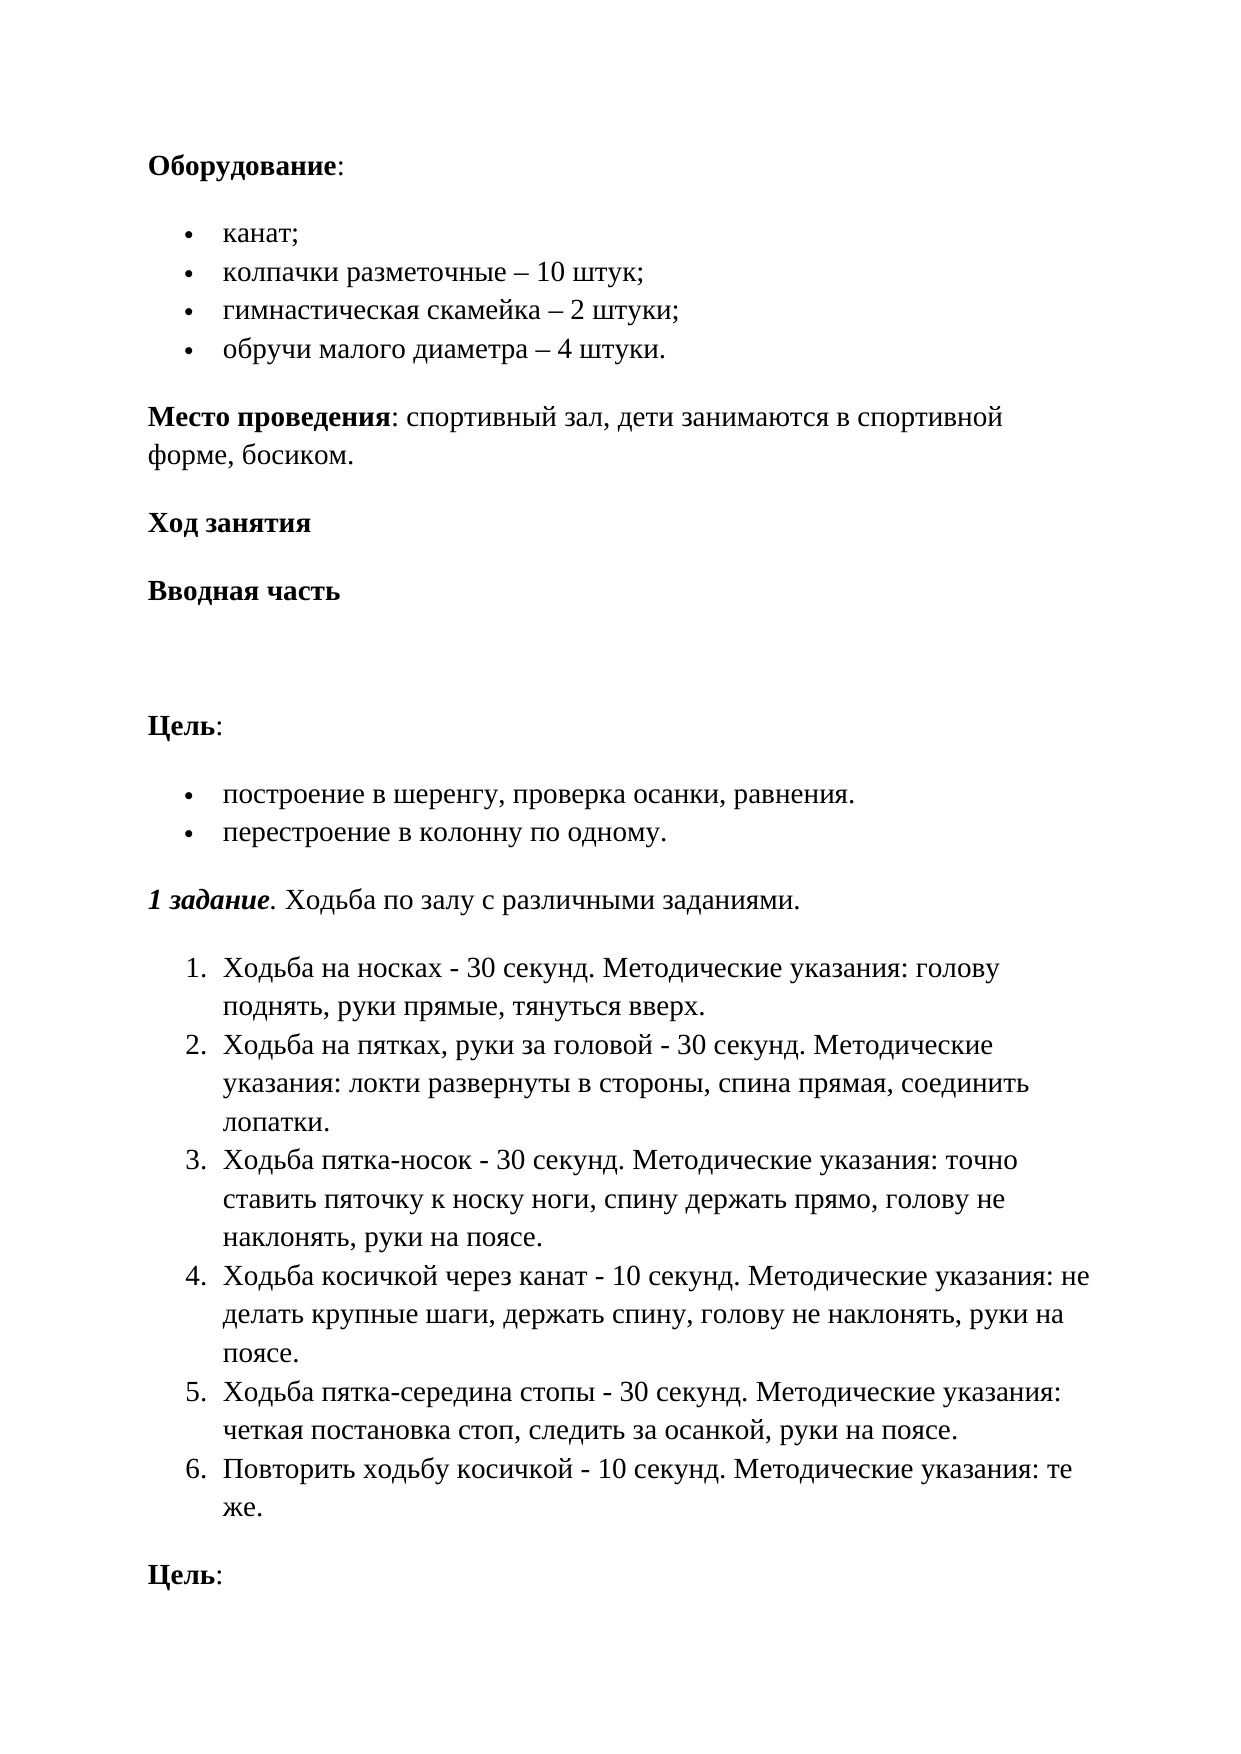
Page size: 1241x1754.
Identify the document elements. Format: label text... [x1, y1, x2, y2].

list Ходьба на пятках, руки за головой - 30 секунд. Методические указания: локти развернуты в стороны, спина прямая, соединить лопатки. [185, 1027, 1092, 1137]
list построение в шеренгу, проверка осанки, равнения. [185, 776, 1092, 809]
list Ходьба пятка-середина стопы - 30 секунд. Методические указания: четкая постановка стоп, следить за осанкой, руки на поясе. [185, 1374, 1092, 1446]
list Ходьба на носках - 30 секунд. Методические указания: голову поднять, руки прямые, тянуться вверх. [185, 950, 1092, 1022]
list гимнастическая скамейка – 2 штуки; [185, 292, 1092, 326]
text Вводная часть [148, 573, 1092, 606]
text Место проведения: спортивный зал, дети занимаются в спортивной форме, босиком. [148, 399, 1092, 471]
list перестроение в колонну по одному. [185, 814, 1092, 848]
text Ход занятия [148, 505, 1092, 538]
list Повторить ходьбу косичкой - 10 секунд. Методические указания: те же. [185, 1451, 1092, 1523]
text 1 задание. Ходьба по залу с различными заданиями. [148, 882, 1092, 916]
list Ходьба пятка-носок - 30 секунд. Методические указания: точно ставить пяточку к носку ноги, спину держать прямо, голову не наклонять, руки на поясе. [185, 1142, 1092, 1253]
text Цель: [148, 1557, 1092, 1591]
text Цель: [148, 708, 1092, 742]
list колпачки разметочные – 10 штук; [185, 254, 1092, 287]
list канат; [185, 215, 1092, 249]
list Ходьба косичкой через канат - 10 секунд. Методические указания: не делать крупные шаги, держать спину, голову не наклонять, руки на поясе. [185, 1258, 1092, 1369]
text Оборудование: [148, 148, 1092, 181]
list обручи малого диаметра – 4 штуки. [185, 331, 1092, 364]
